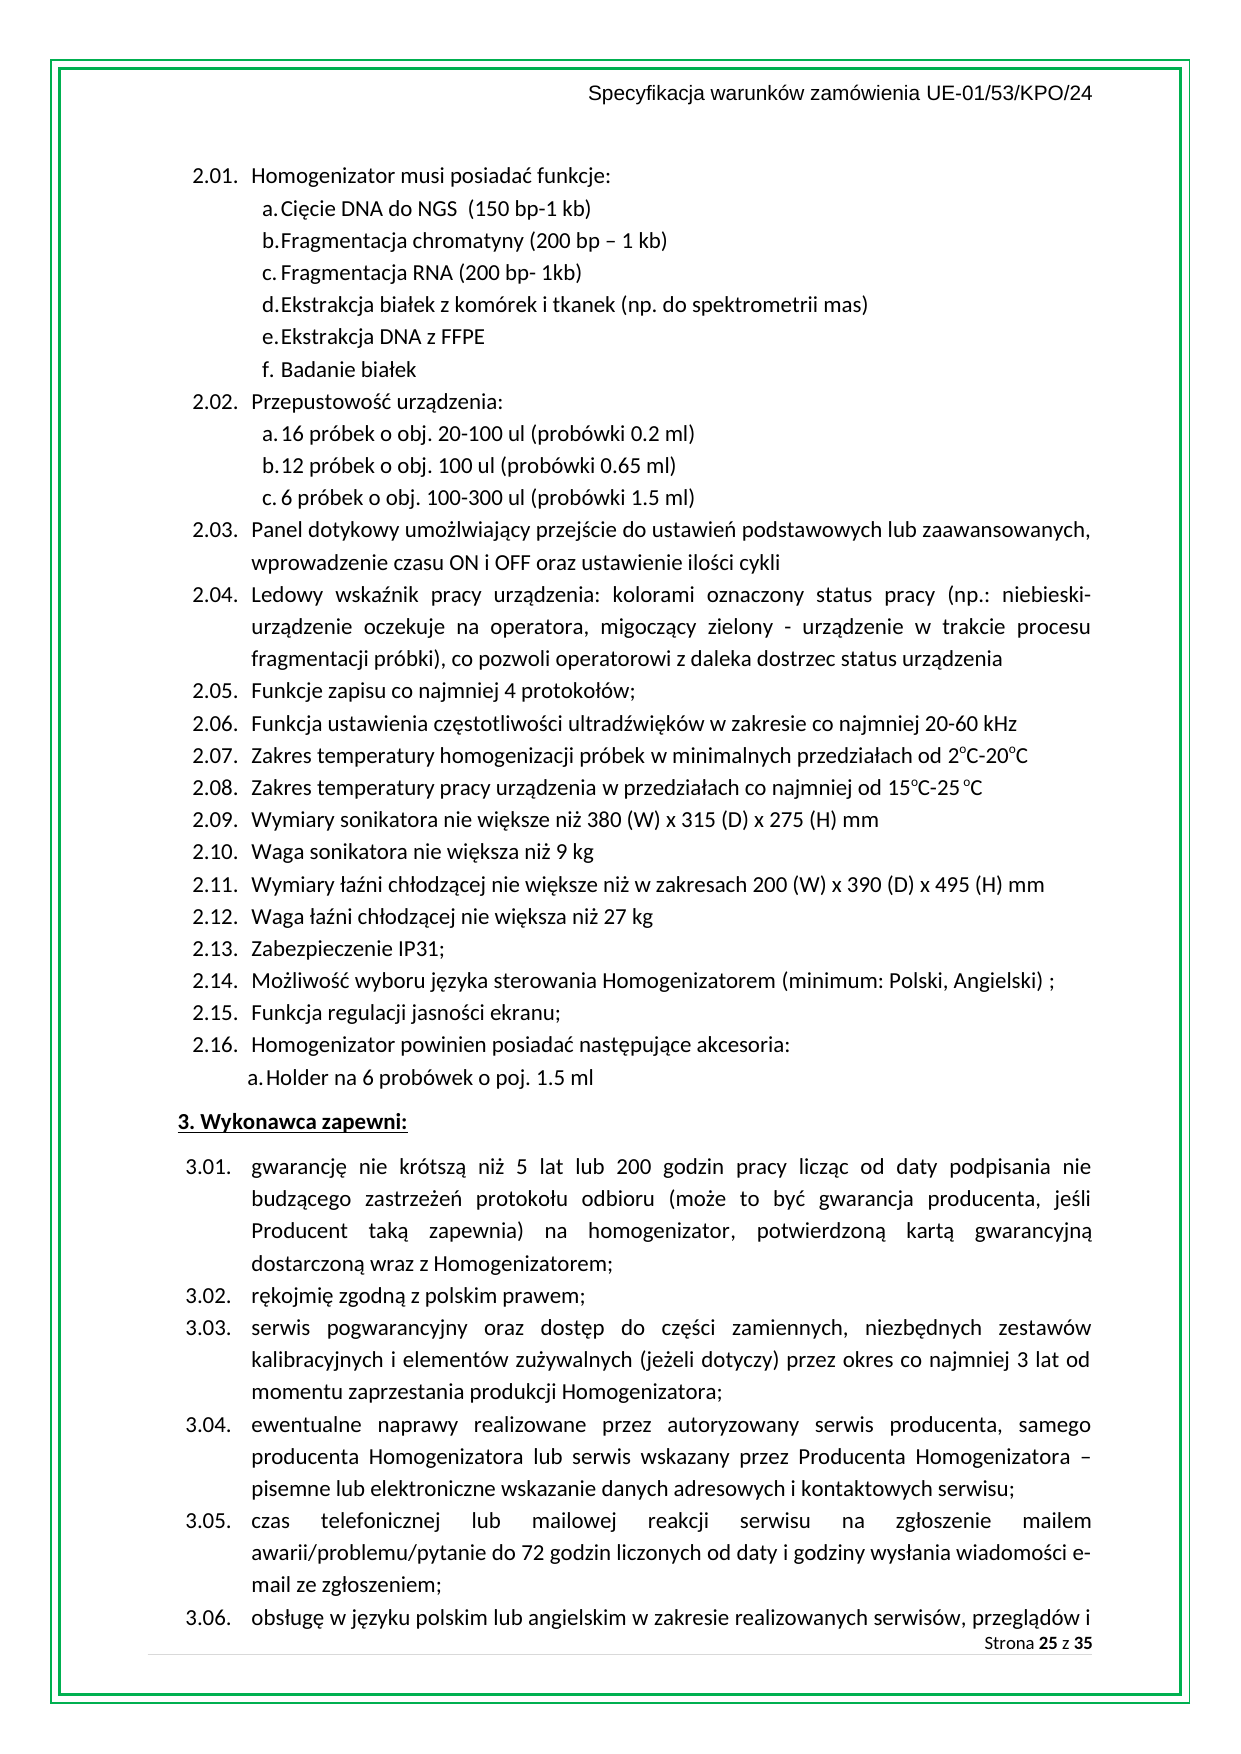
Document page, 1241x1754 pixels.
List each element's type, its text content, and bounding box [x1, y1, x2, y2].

list Możliwość wyboru języka sterowania Homogenizatorem (minimum: Polski, Angielski) ; [192, 966, 1092, 994]
list 12 próbek o obj. 100 ul (probówki 0.65 ml) [262, 451, 1092, 479]
list Ekstrakcja DNA z FFPE [262, 322, 1092, 351]
list Przepustowość urządzenia: [192, 387, 1092, 415]
list Funkcje zapisu co najmniej 4 protokołów; [192, 677, 1092, 704]
list Homogenizator powinien posiadać następujące akcesoria: [192, 1031, 1092, 1059]
list ewentualne naprawy realizowane przez autoryzowany serwis producenta, samego producenta Homogenizatora lub serwis wskazany przez Producenta Homogenizatora – pisemne lub elektroniczne wskazanie danych adresowych i kontaktowych serwisu; [185, 1410, 1092, 1502]
list Fragmentacja chromatyny (200 bp – 1 kb) [262, 226, 1092, 254]
list Holder na 6 probówek o poj. 1.5 ml [247, 1063, 1092, 1091]
list 16 próbek o obj. 20-100 ul (probówki 0.2 ml) [262, 419, 1092, 447]
list Ledowy wskaźnik pracy urządzenia: kolorami oznaczony status pracy (np.: niebieski-urządzenie oczekuje na operatora, migoczący zielony - urządzenie w trakcie procesu fragmentacji próbki), co pozwoli operatorowi z daleka dostrzec status urządzenia [192, 580, 1092, 672]
list rękojmię zgodną z polskim prawem; [185, 1281, 1092, 1309]
list Fragmentacja RNA (200 bp- 1kb) [262, 258, 1092, 286]
list Zakres temperatury homogenizacji próbek w minimalnych przedziałach od 2oC-20oC [192, 741, 1092, 769]
list Wymiary łaźni chłodzącej nie większe niż w zakresach 200 (W) x 390 (D) x 495 (H) mm [192, 870, 1092, 898]
list Badanie białek [262, 355, 1092, 383]
list Panel dotykowy umożlwiający przejście do ustawień podstawowych lub zaawansowanych, wprowadzenie czasu ON i OFF oraz ustawienie ilości cykli [192, 516, 1092, 576]
list Waga sonikatora nie większa niż 9 kg [192, 837, 1092, 866]
list Waga łaźni chłodzącej nie większa niż 27 kg [192, 902, 1092, 930]
list Homogenizator musi posiadać funkcje: [192, 162, 1092, 189]
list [185, 1603, 1092, 1631]
list gwarancję nie krótszą niż 5 lat lub 200 godzin pracy licząc od daty podpisania nie budzącego zastrzeżeń protokołu odbioru (może to być gwarancja producenta, jeśli Producent taką zapewnia) na homogenizator, potwierdzoną kartą gwarancyjną dostarczoną wraz z Homogenizatorem; [185, 1152, 1092, 1277]
list Zabezpieczenie IP31; [192, 934, 1092, 962]
list Zakres temperatury pracy urządzenia w przedziałach co najmniej od 15oC-25 oC [192, 773, 1092, 801]
list serwis pogwarancyjny oraz dostęp do części zamiennych, niezbędnych zestawów kalibracyjnych i elementów zużywalnych (jeżeli dotyczy) przez okres co najmniej 3 lat od momentu zaprzestania produkcji Homogenizatora; [185, 1313, 1092, 1406]
text 3. Wykonawca zapewni: [177, 1107, 1092, 1136]
list Funkcja regulacji jasności ekranu; [192, 998, 1092, 1026]
list 6 próbek o obj. 100-300 ul (probówki 1.5 ml) [262, 483, 1092, 511]
list Ekstrakcja białek z komórek i tkanek (np. do spektrometrii mas) [262, 290, 1092, 318]
list Funkcja ustawienia częstotliwości ultradźwięków w zakresie co najmniej 20-60 kHz [192, 709, 1092, 737]
list czas telefonicznej lub mailowej reakcji serwisu na zgłoszenie mailem awarii/problemu/pytanie do 72 godzin liczonych od daty i godziny wysłania wiadomości e-mail ze zgłoszeniem; [185, 1506, 1092, 1599]
list Cięcie DNA do NGS (150 bp-1 kb) [262, 194, 1092, 222]
list Wymiary sonikatora nie większe niż 380 (W) x 315 (D) x 275 (H) mm [192, 805, 1092, 833]
